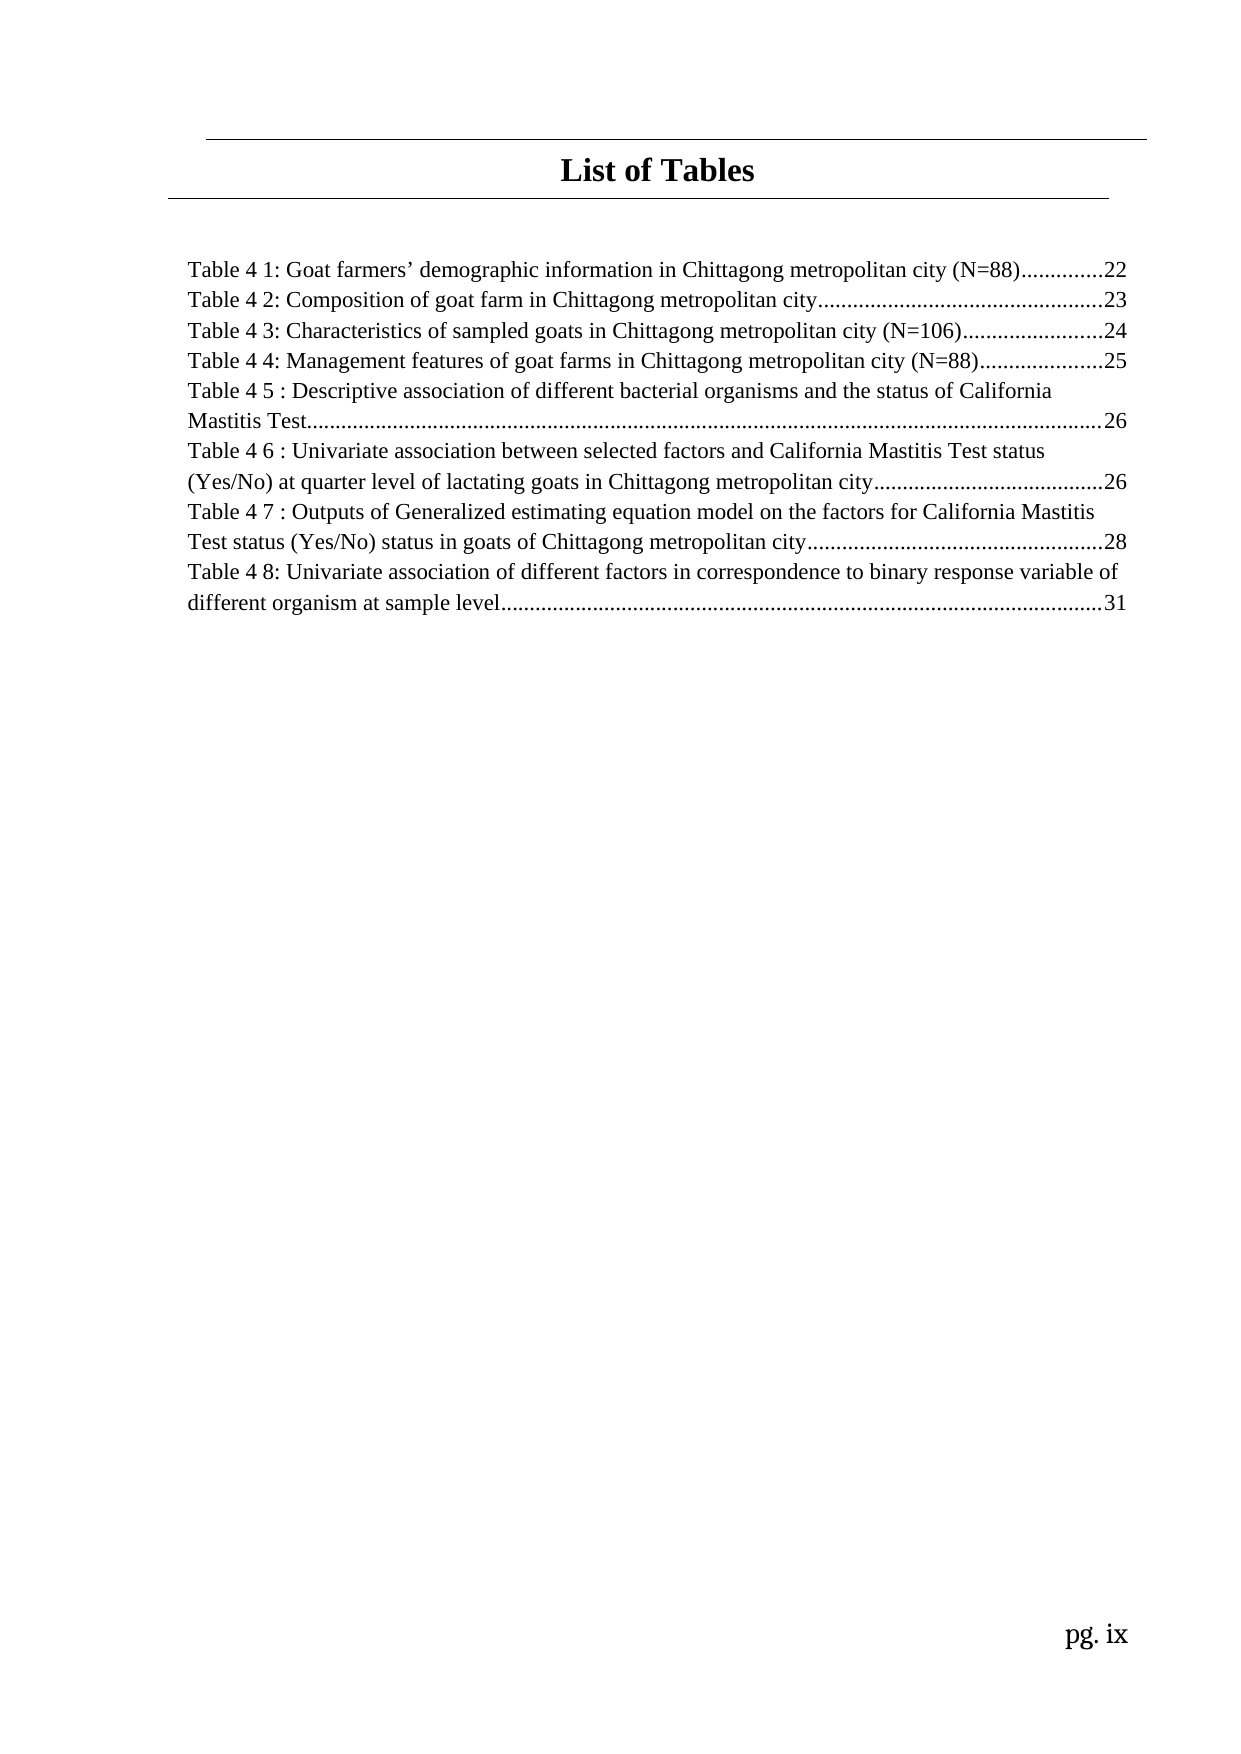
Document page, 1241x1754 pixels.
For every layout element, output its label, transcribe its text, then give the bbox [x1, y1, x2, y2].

text Table 4 8: Univariate association of different factors in correspondence to binary response variable of different organism at sample level 31 [187, 558, 1128, 615]
subtitle List of Tables [187, 150, 1128, 188]
text Table 4 7 : Outputs of Generalized estimating equation model on the factors for California Mastitis Test status (Yes/No) status in goats of Chittagong metropolitan city 28 [187, 498, 1128, 554]
text Table 4 4: Management features of goat farms in Chittagong metropolitan city (N=88) 25 [187, 347, 1128, 373]
text Table 4 2: Composition of goat farm in Chittagong metropolitan city 23 [187, 286, 1128, 313]
text Table 4 6 : Univariate association between selected factors and California Mastitis Test status (Yes/No) at quarter level of lactating goats in Chittagong metropolitan city 26 [187, 437, 1128, 494]
text Table 4 3: Characteristics of sampled goats in Chittagong metropolitan city (N=106) 24 [187, 317, 1128, 343]
text Table 4 1: Goat farmers’ demographic information in Chittagong metropolitan city (N=88) 22 [187, 256, 1128, 283]
text Table 4 5 : Descriptive association of different bacterial organisms and the status of California Mastitis Test 26 [187, 377, 1128, 434]
